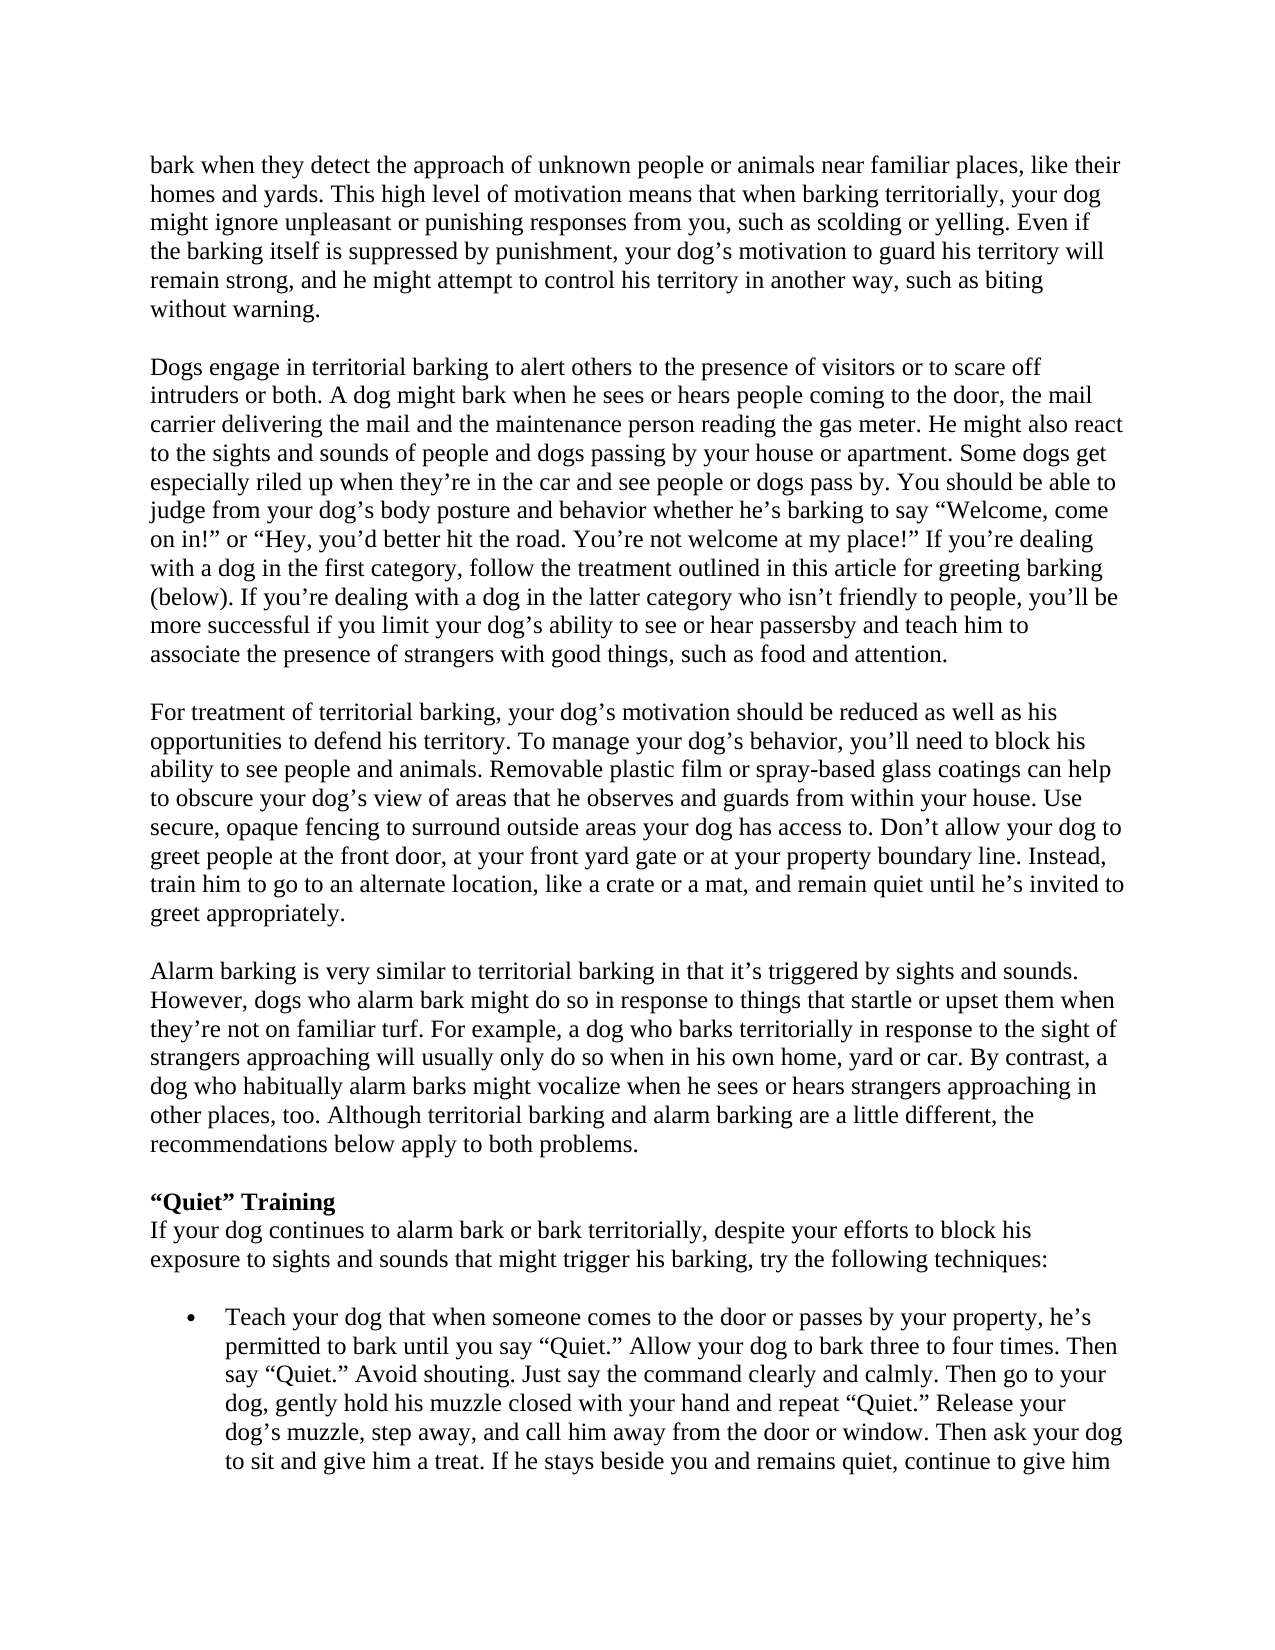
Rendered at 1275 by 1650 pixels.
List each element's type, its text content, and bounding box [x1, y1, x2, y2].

text For treatment of territorial barking, your dog’s motivation should be reduced as well as his opportunities to defend his territory. To manage your dog’s behavior, you’ll need to block his ability to see people and animals. Removable plastic film or spray-based glass coatings can help to obscure your dog’s view of areas that he observes and guards from within your house. Use secure, opaque fencing to surround outside areas your dog has access to. Don’t allow your dog to greet people at the front door, at your front yard gate or at your property boundary line. Instead, train him to go to an alternate location, like a crate or a mat, and remain quiet until he’s invited to greet appropriately. [150, 697, 1125, 927]
text Dogs engage in territorial barking to alert others to the presence of visitors or to scare off intruders or both. A dog might bark when he sees or hears people coming to the door, the mail carrier delivering the mail and the maintenance person reading the gas meter. He might also react to the sights and sounds of people and dogs passing by your house or apartment. Some dogs get especially riled up when they’re in the car and see people or dogs pass by. You should be able to judge from your dog’s body posture and behavior whether he’s barking to say “Welcome, come on in!” or “Hey, you’d better hit the road. You’re not welcome at my place!” If you’re dealing with a dog in the first category, follow the treatment outlined in this article for greeting barking (below). If you’re dealing with a dog in the latter category who isn’t friendly to people, you’ll be more successful if you limit your dog’s ability to see or hear passersby and teach him to associate the presence of strangers with good things, such as food and attention. [150, 352, 1125, 668]
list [187, 1302, 1125, 1474]
text Alarm barking is very similar to territorial barking in that it’s triggered by sights and sounds. However, dogs who alarm bark might do so in response to things that startle or upset them when they’re not on familiar turf. For example, a dog who barks territorially in response to the sight of strangers approaching will usually only do so when in his own home, yard or car. By contrast, a dog who habitually alarm barks might vocalize when he sees or hears strangers approaching in other places, too. Although territorial barking and alarm barking are a little different, the recommendations below apply to both problems. [150, 956, 1125, 1157]
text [150, 150, 1125, 322]
text “Quiet” Training If your dog continues to alarm bark or bark territorially, despite your efforts to block his exposure to sights and sounds that might trigger his barking, try the following techniques: [150, 1187, 1125, 1273]
